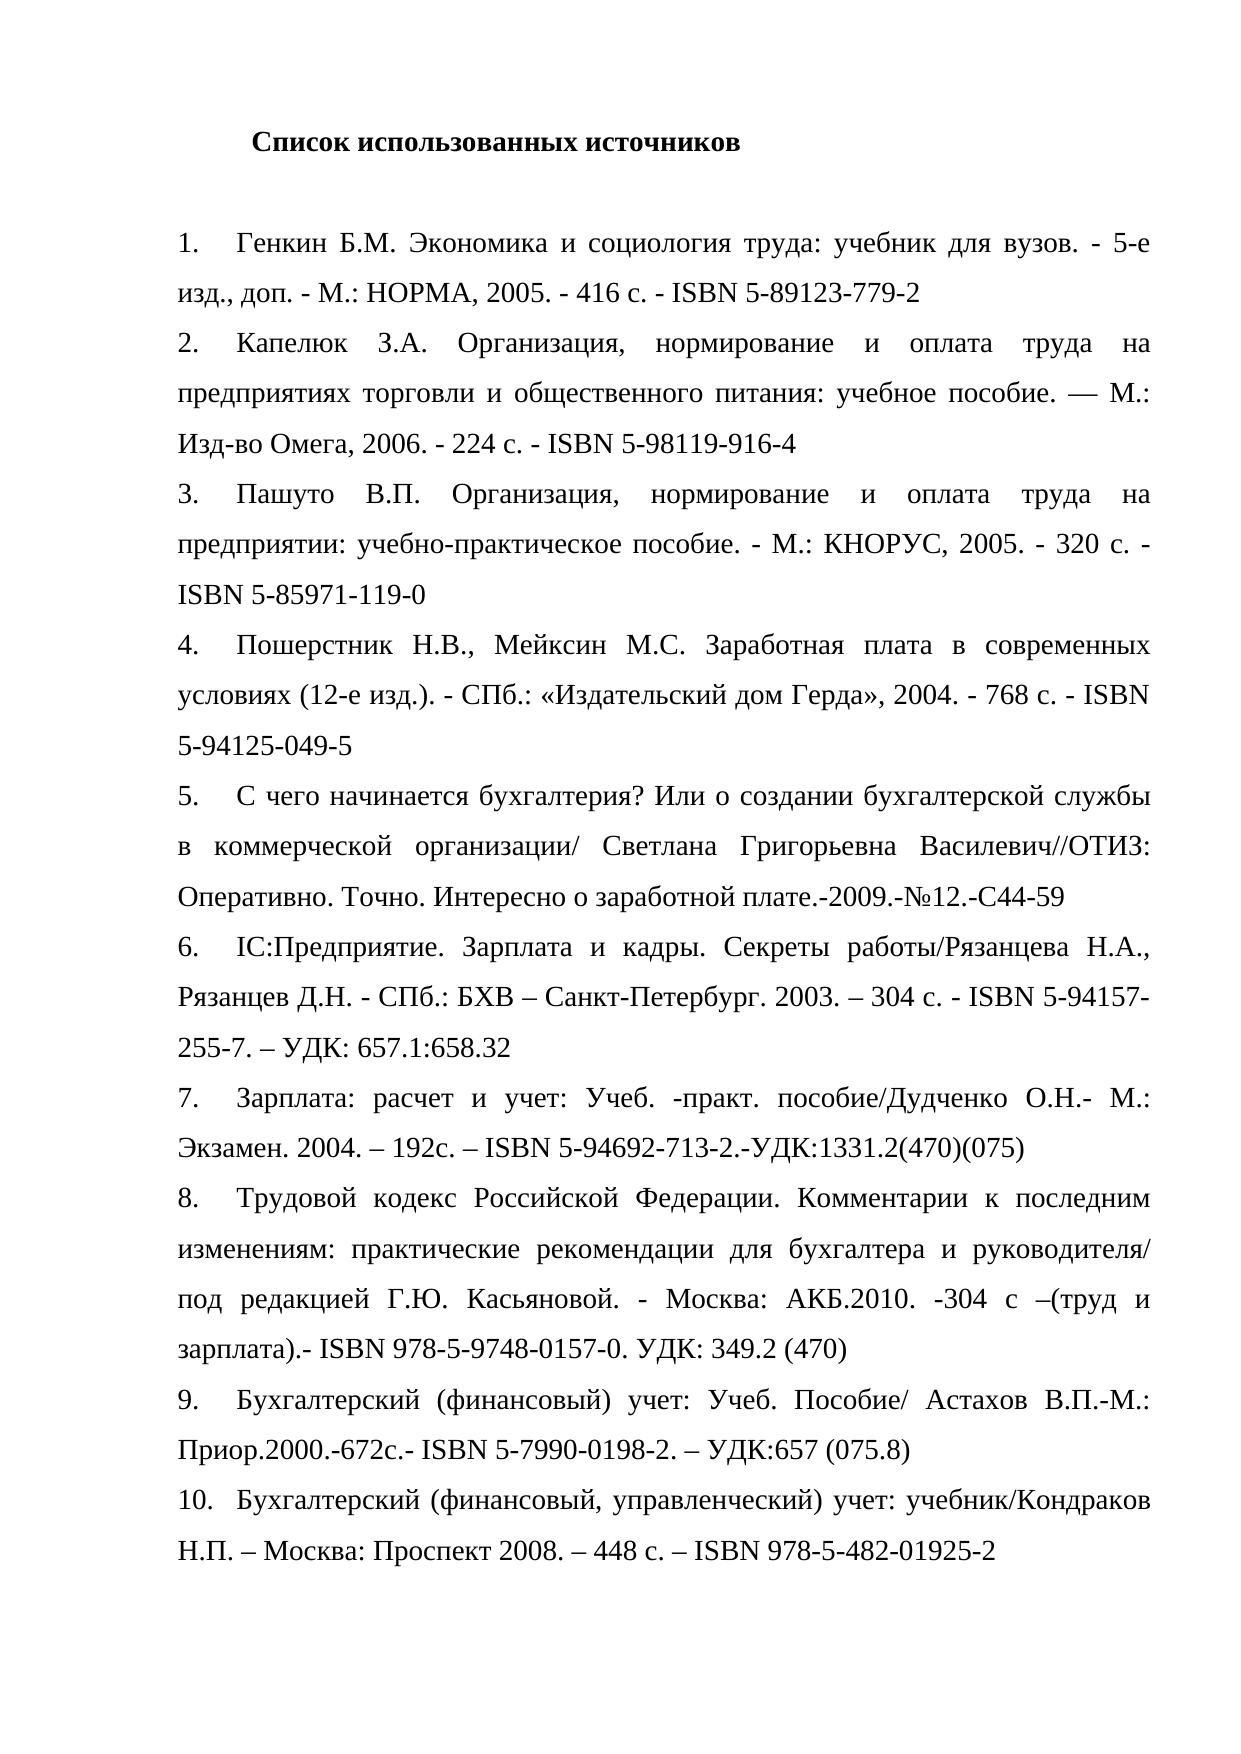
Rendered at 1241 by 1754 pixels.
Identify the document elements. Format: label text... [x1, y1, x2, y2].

list Генкин Б.М. Экономика и социология труда: учебник для вузов. - 5-е изд., доп. - М.: НОРМА, 2005. - 416 с. - ISBN 5-89123-779-2 [177, 225, 1152, 308]
list Бухгалтерский (финансовый) учет: Учеб. Пособие/ Астахов В.П.-М.: Приор.2000.-672с.- ISBN 5-7990-0198-2. – УДК:657 (075.8) [177, 1382, 1152, 1466]
list Капелюк З.А. Организация, нормирование и оплата труда на предприятиях торговли и общественного питания: учебное пособие. — М.: Изд-во Омега, 2006. - 224 с. - ISBN 5-98119-916-4 [177, 325, 1152, 459]
list С чего начинается бухгалтерия? Или о создании бухгалтерской службы в коммерческой организации/ Светлана Григорьевна Василевич//ОТИЗ: Оперативно. Точно. Интересно о заработной плате.-2009.-№12.-С44-59 [177, 778, 1152, 912]
list Пашуто В.П. Организация, нормирование и оплата труда на предприятии: учебно-практическое пособие. - М.: КНОРУС, 2005. - 320 с. - ISBN 5-85971-119-0 [177, 476, 1152, 610]
list IC:Предприятие. Зарплата и кадры. Секреты работы/Рязанцева Н.А., Рязанцев Д.Н. - СПб.: БХВ – Санкт-Петербург. 2003. – 304 с. - ISBN 5-94157-255-7. – УДК: 657.1:658.32 [177, 929, 1152, 1063]
list Бухгалтерский (финансовый, управленческий) учет: учебник/Кондраков Н.П. – Москва: Проспект 2008. – 448 с. – ISBN 978-5-482-01925-2 [177, 1482, 1152, 1566]
list Зарплата: расчет и учет: Учеб. -практ. пособие/Дудченко О.Н.- М.: Экзамен. 2004. – 192с. – ISBN 5-94692-713-2.-УДК:1331.2(470)(075) [177, 1080, 1152, 1164]
text Список использованных источников [177, 124, 1152, 158]
list Трудовой кодекс Российской Федерации. Комментарии к последним изменениям: практические рекомендации для бухгалтера и руководителя/ под редакцией Г.Ю. Касьяновой. - Москва: АКБ.2010. -304 с –(труд и зарплата).- ISBN 978-5-9748-0157-0. УДК: 349.2 (470) [177, 1181, 1152, 1365]
list Пошерстник Н.В., Мейксин М.С. Заработная плата в современных условиях (12-е изд.). - СПб.: «Издательский дом Герда», 2004. - 768 с. - ISBN 5-94125-049-5 [177, 627, 1152, 761]
